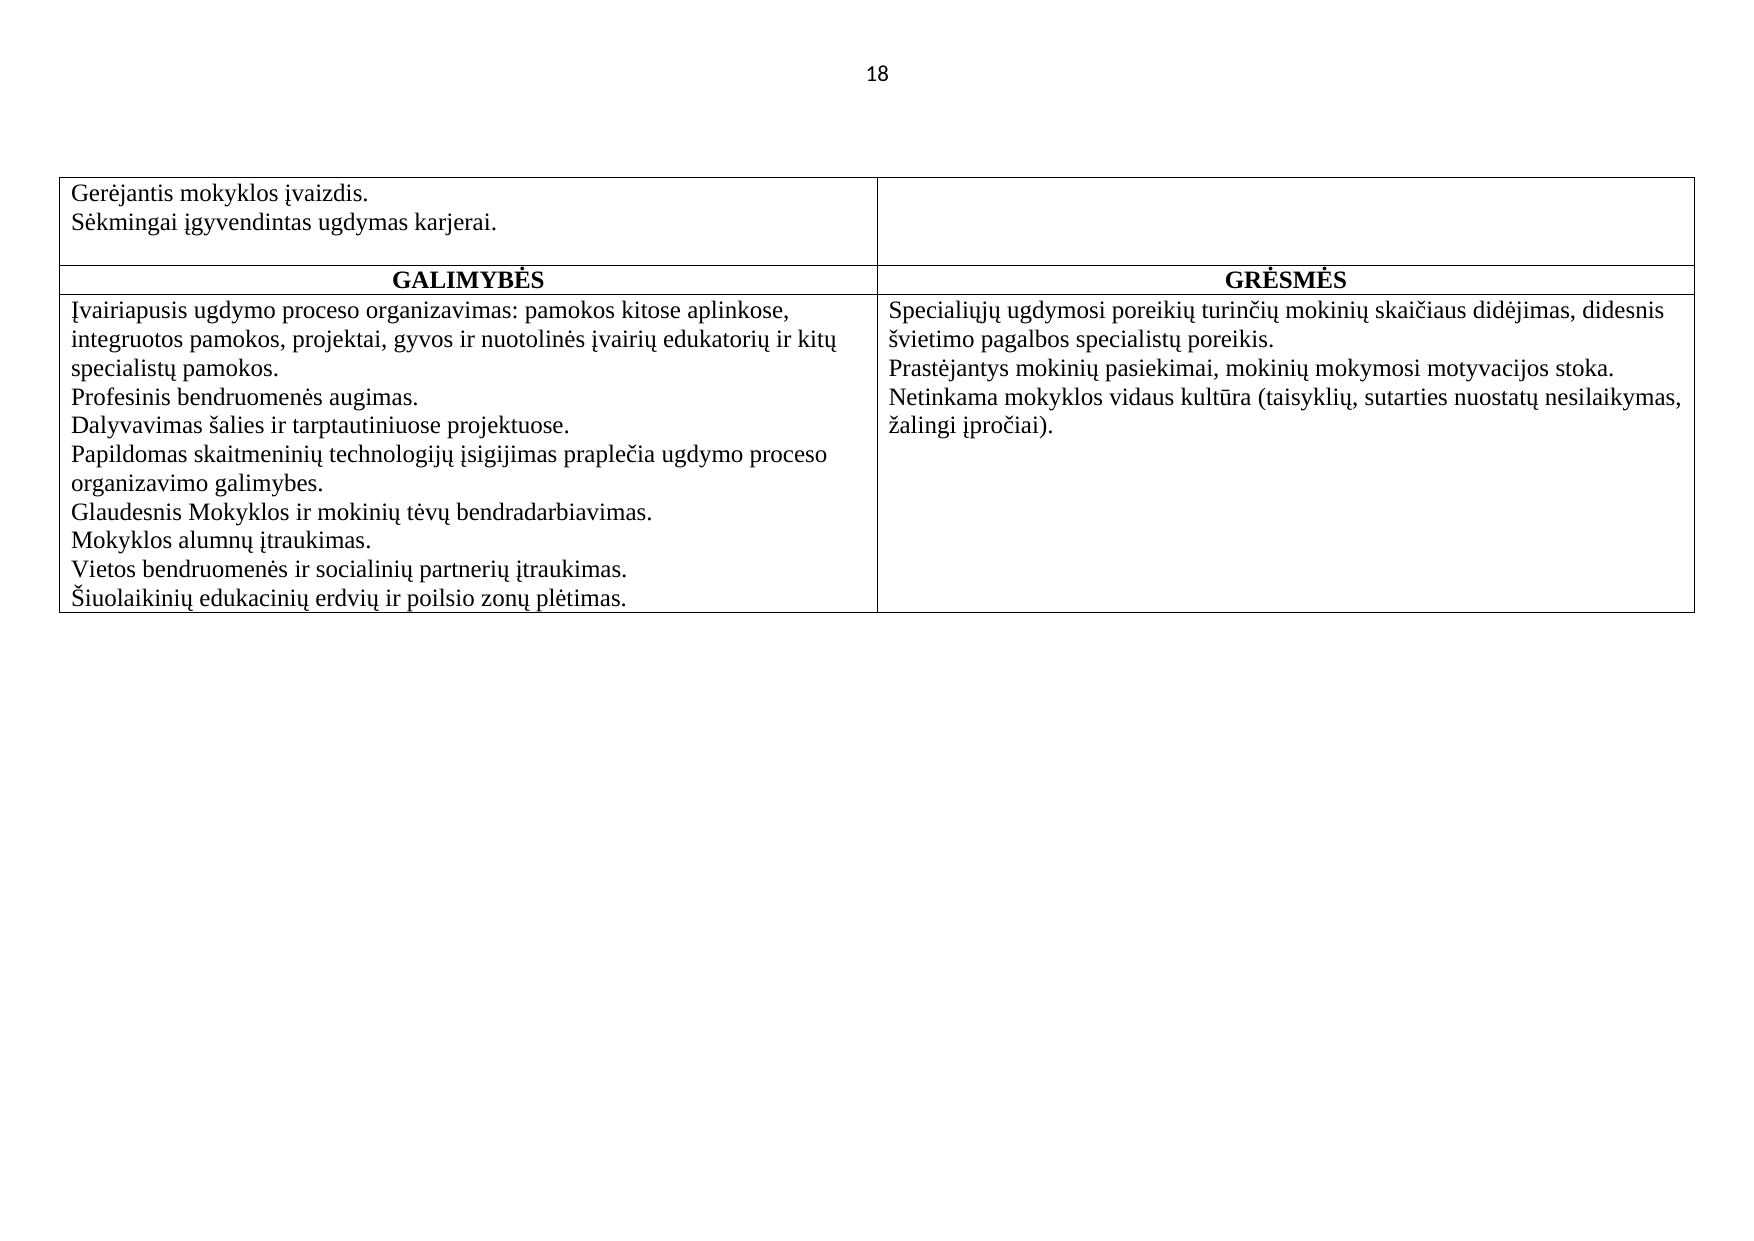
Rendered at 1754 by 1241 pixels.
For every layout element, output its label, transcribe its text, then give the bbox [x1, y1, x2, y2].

table_cell Specialiųjų ugdymosi poreikių turinčių mokinių skaičiaus didėjimas, didesnis švietimo pagalbos specialistų poreikis. Prastėjantys mokinių pasiekimai, mokinių mokymosi motyvacijos stoka. Netinkama mokyklos vidaus kultūra (taisyklių, sutarties nuostatų nesilaikymas, žalingi įpročiai). [878, 295, 1694, 612]
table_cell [60, 178, 877, 264]
table_cell Įvairiapusis ugdymo proceso organizavimas: pamokos kitose aplinkose, integruotos pamokos, projektai, gyvos ir nuotolinės įvairių edukatorių ir kitų specialistų pamokos. Profesinis bendruomenės augimas. Dalyvavimas šalies ir tarptautiniuose projektuose. Papildomas skaitmeninių technologijų įsigijimas praplečia ugdymo proceso organizavimo galimybes. Glaudesnis Mokyklos ir mokinių tėvų bendradarbiavimas. Mokyklos alumnų įtraukimas. Vietos bendruomenės ir socialinių partnerių įtraukimas. Šiuolaikinių edukacinių erdvių ir poilsio zonų plėtimas. [60, 295, 877, 612]
table_cell GALIMYBĖS [60, 266, 877, 294]
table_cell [878, 178, 1694, 264]
table_cell GRĖSMĖS [878, 266, 1694, 294]
